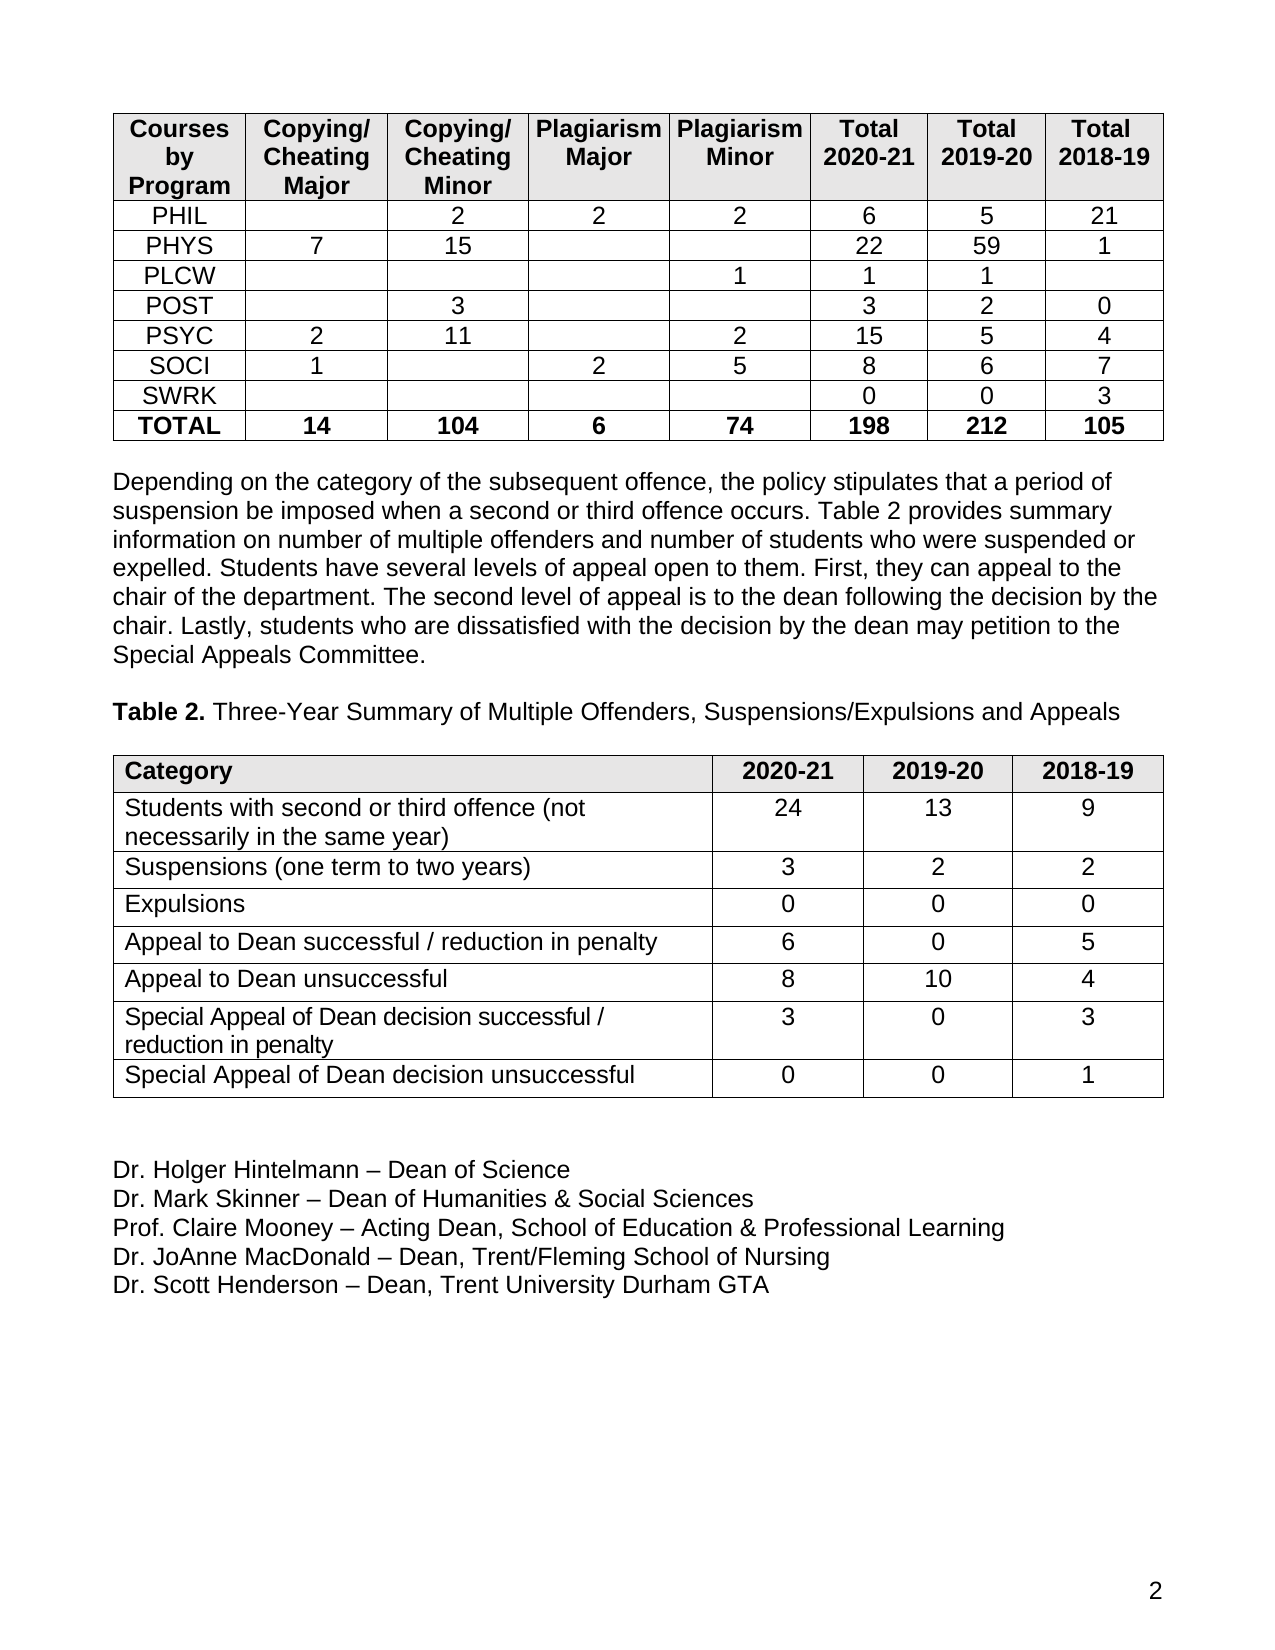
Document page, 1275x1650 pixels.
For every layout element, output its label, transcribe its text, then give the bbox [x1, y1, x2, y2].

table_cell PHYS [114, 231, 245, 260]
table_cell 74 [670, 411, 810, 440]
table_cell 3 [713, 852, 863, 888]
table_cell 59 [928, 231, 1045, 260]
table_cell [388, 381, 528, 410]
table_header Courses by Program [114, 114, 245, 200]
table_header 2020-21 [713, 756, 863, 792]
table_cell 2 [670, 321, 810, 350]
table_header Copying/ Cheating Major [246, 114, 387, 200]
table_cell 1 [1013, 1060, 1163, 1097]
table_cell 0 [928, 381, 1045, 410]
table_cell 0 [864, 1002, 1012, 1059]
table_cell TOTAL [114, 411, 245, 440]
table_cell [529, 261, 669, 290]
table_cell POST [114, 291, 245, 320]
table_cell 8 [713, 964, 863, 1001]
table_header 2019-20 [864, 756, 1012, 792]
table_cell 10 [864, 964, 1012, 1001]
table_cell 3 [1046, 381, 1163, 410]
table_cell 6 [529, 411, 669, 440]
table_cell [529, 321, 669, 350]
table_cell 14 [246, 411, 387, 440]
table_cell 15 [388, 231, 528, 260]
table_cell 6 [928, 351, 1045, 380]
table_cell [246, 381, 387, 410]
table_cell Special Appeal of Dean decision unsuccessful [114, 1060, 712, 1097]
table_cell 3 [713, 1002, 863, 1059]
table_cell 5 [670, 351, 810, 380]
table_cell 2 [928, 291, 1045, 320]
table_cell 104 [388, 411, 528, 440]
table_cell 3 [811, 291, 927, 320]
table_header Plagiarism Major [529, 114, 669, 200]
table_cell 24 [713, 793, 863, 851]
table_cell 7 [1046, 351, 1163, 380]
table_cell Appeal to Dean unsuccessful [114, 964, 712, 1001]
table_cell PSYC [114, 321, 245, 350]
table_cell 3 [388, 291, 528, 320]
table_cell [1046, 261, 1163, 290]
table_header Total 2019-20 [928, 114, 1045, 200]
table_cell PLCW [114, 261, 245, 290]
table_cell 15 [811, 321, 927, 350]
table_cell 5 [928, 321, 1045, 350]
table_cell [529, 291, 669, 320]
table_header Total 2018-19 [1046, 114, 1163, 200]
table_cell 0 [713, 889, 863, 926]
table_cell [388, 261, 528, 290]
table_cell 21 [1046, 201, 1163, 230]
table_cell 5 [1013, 927, 1163, 963]
table_cell Students with second or third offence (not necessarily in the same year) [114, 793, 712, 851]
table_cell [388, 351, 528, 380]
table_cell 4 [1046, 321, 1163, 350]
table_cell [670, 291, 810, 320]
table_cell 9 [1013, 793, 1163, 851]
table_header Plagiarism Minor [670, 114, 810, 200]
table_cell 2 [1013, 852, 1163, 888]
table_cell [529, 231, 669, 260]
table_cell SWRK [114, 381, 245, 410]
text Dr. Holger Hintelmann – Dean of Science [112, 1155, 1162, 1184]
table_cell Suspensions (one term to two years) [114, 852, 712, 888]
table_header Copying/ Cheating Minor [388, 114, 528, 200]
table_cell [246, 201, 387, 230]
table_cell [670, 381, 810, 410]
table_cell 11 [388, 321, 528, 350]
table_cell 0 [864, 889, 1012, 926]
table_cell 198 [811, 411, 927, 440]
table_cell 5 [928, 201, 1045, 230]
table_cell 105 [1046, 411, 1163, 440]
table_cell 1 [246, 351, 387, 380]
table_cell [670, 231, 810, 260]
table_cell [246, 291, 387, 320]
table_cell 2 [864, 852, 1012, 888]
table_cell 8 [811, 351, 927, 380]
table_header Category [114, 756, 712, 792]
table_cell 6 [713, 927, 863, 963]
table_cell 1 [670, 261, 810, 290]
table_cell 0 [1013, 889, 1163, 926]
table_cell 3 [1013, 1002, 1163, 1059]
table_cell 2 [529, 201, 669, 230]
table_cell [246, 261, 387, 290]
text Dr. Scott Henderson – Dean, Trent University Durham GTA [112, 1270, 1162, 1299]
table_cell 6 [811, 201, 927, 230]
text Depending on the category of the subsequent offence, the policy stipulates that a period of suspension be imposed when a second or third offence occurs. Table 2 provides summary information on number of multiple offenders and number of students who were suspended or expelled. Students have several levels of appeal open to them. First, they can appeal to the chair of the department. The second level of appeal is to the dean following the decision by the chair. Lastly, students who are dissatisfied with the decision by the dean may petition to the Special Appeals Committee. [112, 467, 1162, 668]
table_cell 7 [246, 231, 387, 260]
table_cell 212 [928, 411, 1045, 440]
table_cell PHIL [114, 201, 245, 230]
table_cell 13 [864, 793, 1012, 851]
table_cell 2 [388, 201, 528, 230]
text Table 2. Three-Year Summary of Multiple Offenders, Suspensions/Expulsions and Appeals [112, 697, 1162, 726]
table_cell 1 [1046, 231, 1163, 260]
text Dr. JoAnne MacDonald – Dean, Trent/Fleming School of Nursing [112, 1242, 1162, 1270]
table_cell Expulsions [114, 889, 712, 926]
table_header Total 2020-21 [811, 114, 927, 200]
table_cell 0 [1046, 291, 1163, 320]
table_cell Special Appeal of Dean decision successful / reduction in penalty [114, 1002, 712, 1059]
table_cell 2 [246, 321, 387, 350]
table_cell SOCI [114, 351, 245, 380]
text Dr. Mark Skinner – Dean of Humanities & Social Sciences [112, 1184, 1162, 1213]
table_cell 1 [928, 261, 1045, 290]
table_cell 1 [811, 261, 927, 290]
table_cell 4 [1013, 964, 1163, 1001]
text Prof. Claire Mooney – Acting Dean, School of Education & Professional Learning [112, 1213, 1162, 1242]
table_cell Appeal to Dean successful / reduction in penalty [114, 927, 712, 963]
table_cell [529, 381, 669, 410]
table_header 2018-19 [1013, 756, 1163, 792]
table_cell 0 [713, 1060, 863, 1097]
table_cell 22 [811, 231, 927, 260]
table_cell 0 [864, 927, 1012, 963]
table_cell 2 [670, 201, 810, 230]
table_cell 0 [811, 381, 927, 410]
table_cell 0 [864, 1060, 1012, 1097]
table_cell 2 [529, 351, 669, 380]
